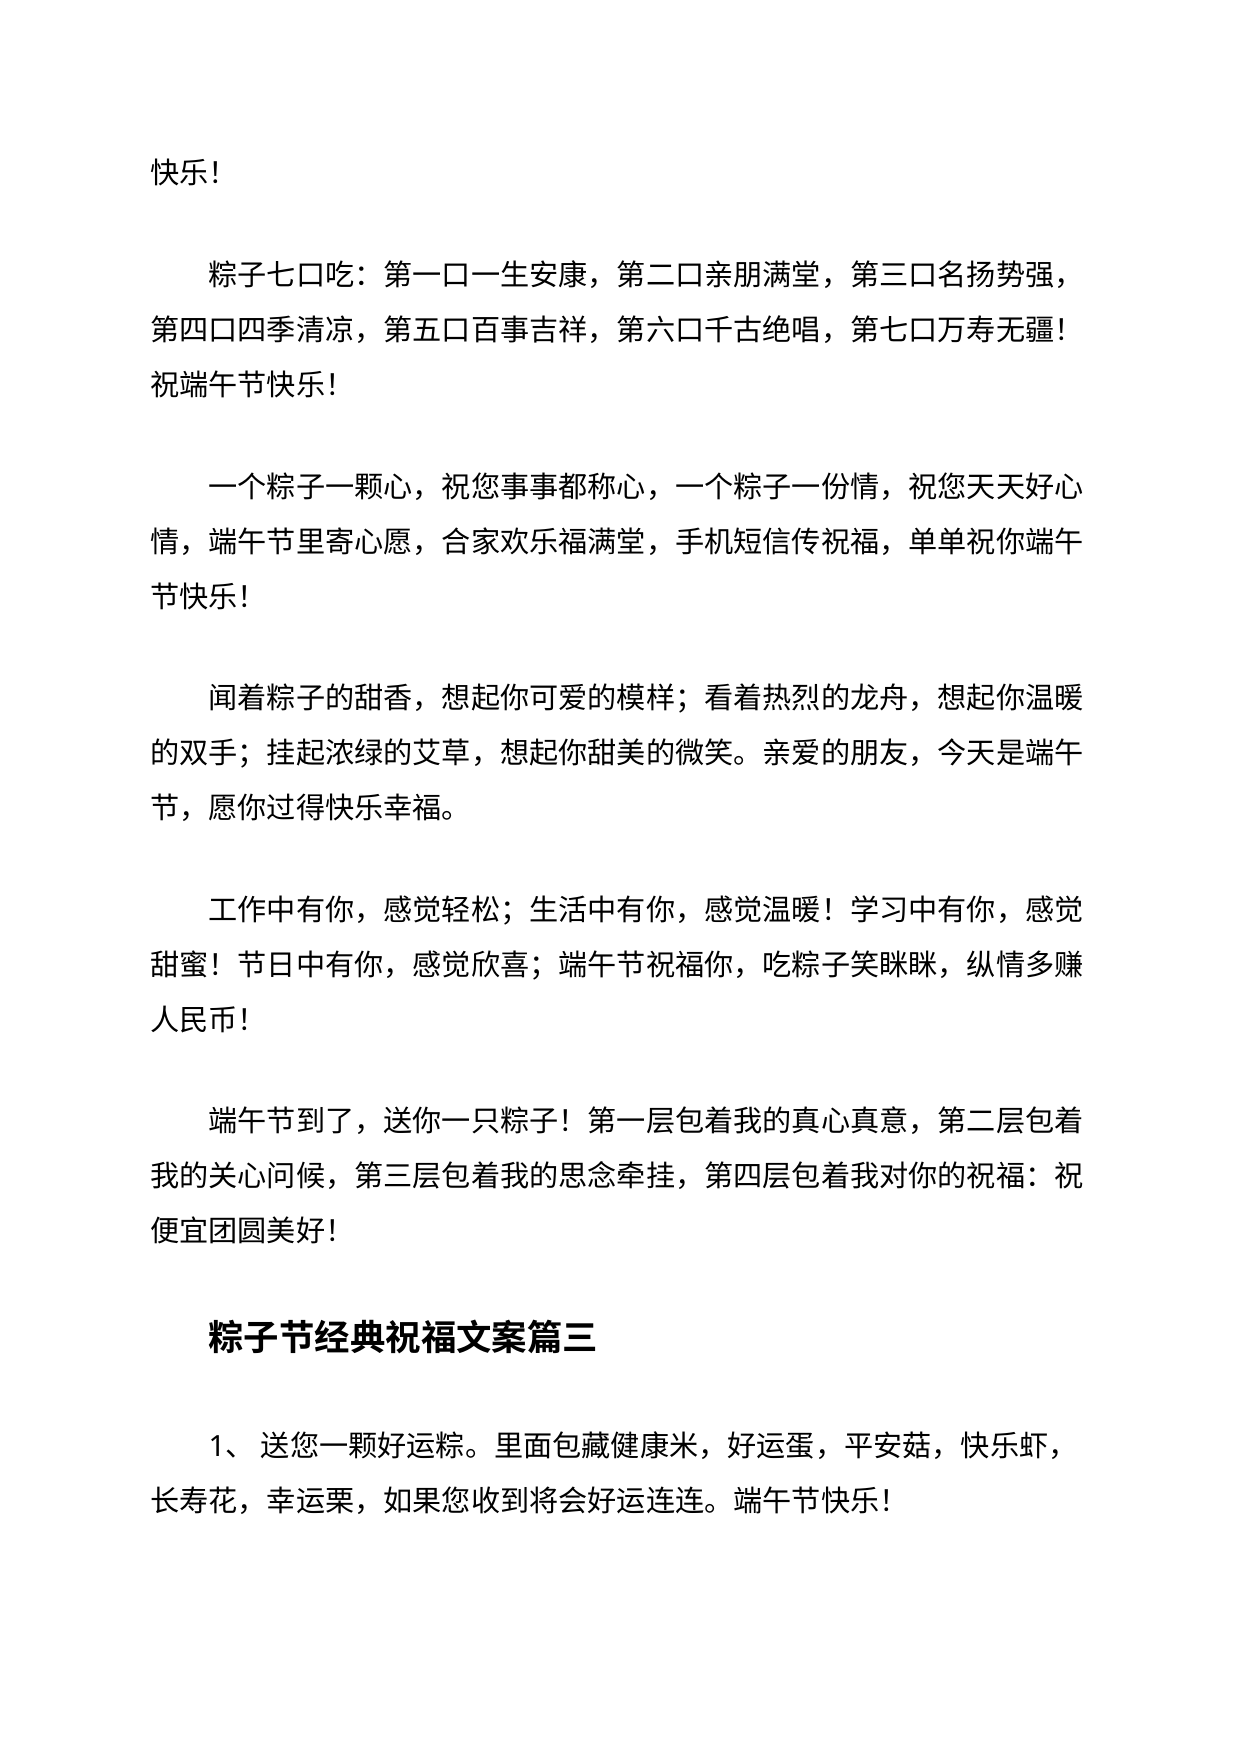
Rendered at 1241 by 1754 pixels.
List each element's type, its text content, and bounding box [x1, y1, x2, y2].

text 粽子节经典祝福文案篇三 [150, 1309, 1090, 1361]
text 一个粽子一颗心，祝您事事都称心，一个粽子一份情，祝您天天好心情，端午节里寄心愿，合家欢乐福满堂，手机短信传祝福，单单祝你端午节快乐！ [150, 463, 1090, 615]
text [150, 150, 1090, 192]
text 粽子七口吃：第一口一生安康，第二口亲朋满堂，第三口名扬势强，第四口四季清凉，第五口百事吉祥，第六口千古绝唱，第七口万寿无疆！祝端午节快乐！ [150, 252, 1090, 404]
text 闻着粽子的甜香，想起你可爱的模样；看着热烈的龙舟，想起你温暖的双手；挂起浓绿的艾草，想起你甜美的微笑。亲爱的朋友，今天是端午节，愿你过得快乐幸福。 [150, 675, 1090, 827]
text 端午节到了，送你一只粽子！第一层包着我的真心真意，第二层包着我的关心问候，第三层包着我的思念牵挂，第四层包着我对你的祝福：祝便宜团圆美好！ [150, 1098, 1090, 1250]
text 工作中有你，感觉轻松；生活中有你，感觉温暖！学习中有你，感觉甜蜜！节日中有你，感觉欣喜；端午节祝福你，吃粽子笑眯眯，纵情多赚人民币！ [150, 886, 1090, 1038]
text 1、 送您一颗好运粽。里面包藏健康米，好运蛋，平安菇，快乐虾，长寿花，幸运栗，如果您收到将会好运连连。端午节快乐！ [150, 1423, 1090, 1520]
